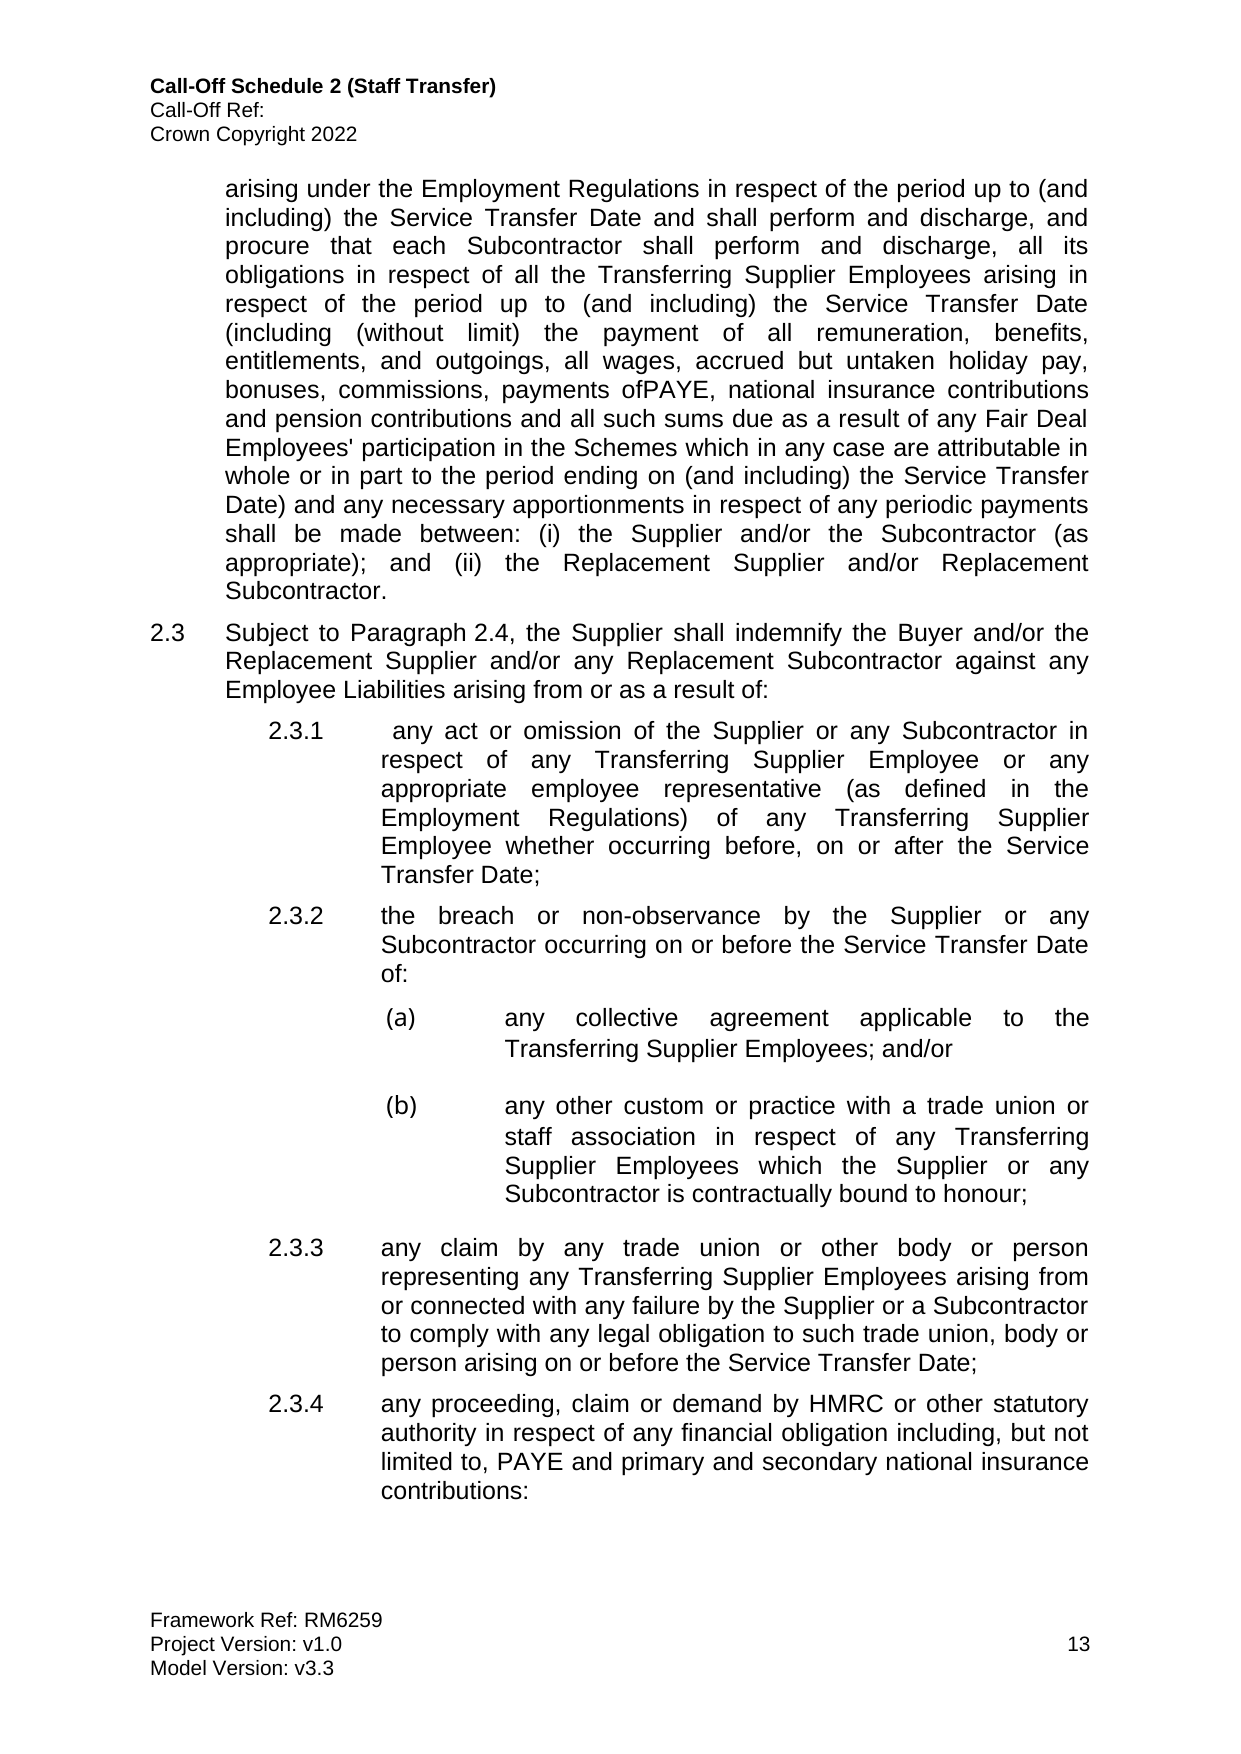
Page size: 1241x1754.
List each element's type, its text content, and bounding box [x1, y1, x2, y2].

list any claim by any trade union or other body or person representing any Transferring Supplier Employees arising from or connected with any failure by the Supplier or a Subcontractor to comply with any legal obligation to such trade union, body or person arising on or before the Service Transfer Date; [268, 1233, 1090, 1377]
list the breach or non-observance by the Supplier or any Subcontractor occurring on or before the Service Transfer Date of: [268, 901, 1090, 987]
subtitle any other custom or practice with a trade union or staff association in respect of any Transferring Supplier Employees which the Supplier or any Subcontractor is contractually bound to honour; [386, 1088, 1090, 1208]
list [150, 174, 1090, 605]
subtitle any collective agreement applicable to the Transferring Supplier Employees; and/or [386, 1000, 1090, 1063]
list any proceeding, claim or demand by HMRC or other statutory authority in respect of any financial obligation including, but not limited to, PAYE and primary and secondary national insurance contributions: [268, 1389, 1090, 1504]
list any act or omission of the Supplier or any Subcontractor in respect of any Transferring Supplier Employee or any appropriate employee representative (as defined in the Employment Regulations) of any Transferring Supplier Employee whether occurring before, on or after the Service Transfer Date; [268, 716, 1090, 889]
list Subject to Paragraph 2.4, the Supplier shall indemnify the Buyer and/or the Replacement Supplier and/or any Replacement Subcontractor against any Employee Liabilities arising from or as a result of: [150, 617, 1090, 704]
